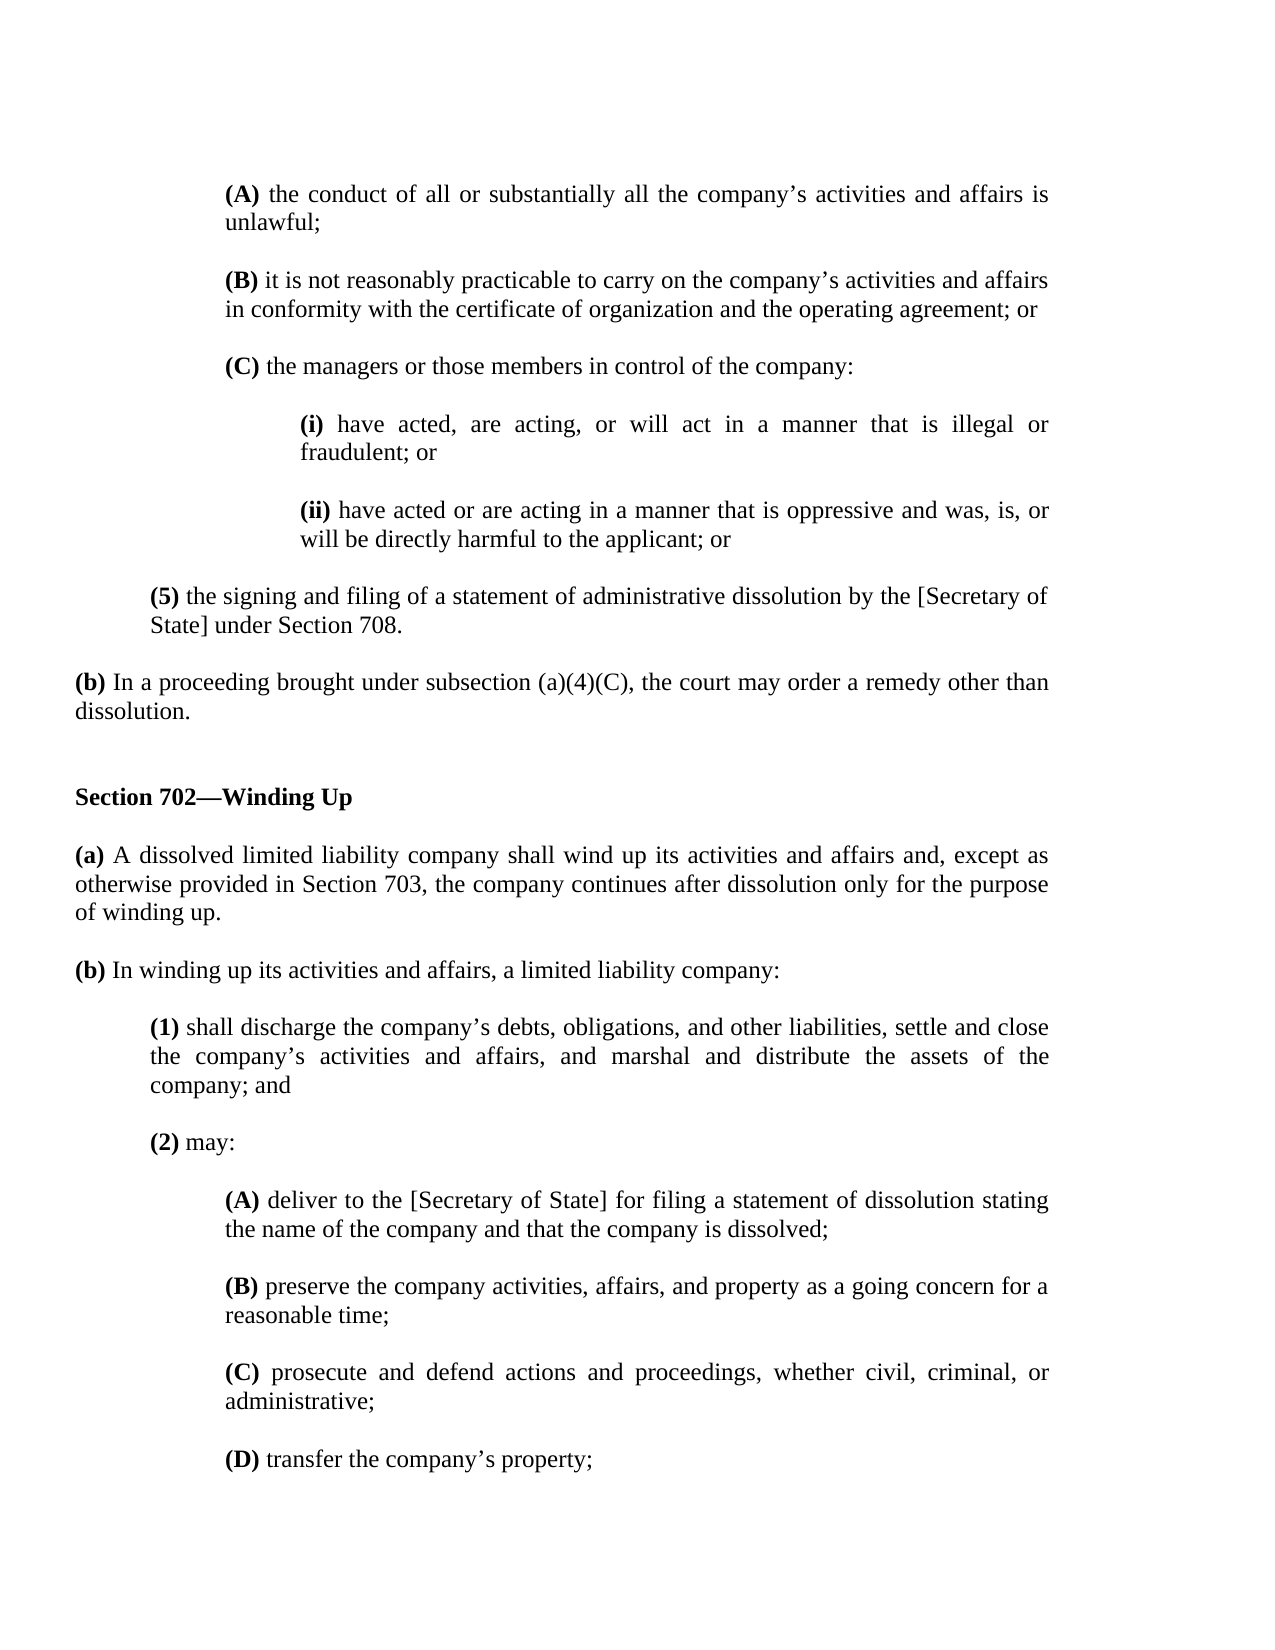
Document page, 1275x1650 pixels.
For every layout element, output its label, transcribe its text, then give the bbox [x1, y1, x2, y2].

text (a) A dissolved limited liability company shall wind up its activities and affairs and, except as otherwise provided in Section 703, the company continues after dissolution only for the purpose of winding up. [75, 840, 1050, 926]
text (D) transfer the company’s property; [150, 1444, 1050, 1472]
text (A) deliver to the [Secretary of State] for filing a statement of dissolution stating the name of the company and that the company is dissolved; [225, 1185, 1050, 1242]
text (2) may: [75, 1127, 1050, 1156]
text (B) preserve the company activities, affairs, and property as a going concern for a reasonable time; [225, 1271, 1050, 1329]
text Section 702—Winding Up [75, 782, 1050, 811]
text (1) shall discharge the company’s debts, obligations, and other liabilities, settle and close the company’s activities and affairs, and marshal and distribute the assets of the company; and [150, 1012, 1050, 1099]
text (i) have acted, are acting, or will act in a manner that is illegal or fraudulent; or [300, 409, 1050, 466]
text (b) In winding up its activities and affairs, a limited liability company: [75, 955, 1050, 984]
text (C) prosecute and defend actions and proceedings, whether civil, criminal, or administrative; [225, 1357, 1050, 1415]
text (A) the conduct of all or substantially all the company’s activities and affairs is unlawful; [225, 179, 1050, 236]
text (B) it is not reasonably practicable to carry on the company’s activities and affairs in conformity with the certificate of organization and the operating agreement; or [225, 265, 1050, 322]
text (ii) have acted or are acting in a manner that is oppressive and was, is, or will be directly harmful to the applicant; or [300, 495, 1050, 552]
text (5) the signing and filing of a statement of administrative dissolution by the [Secretary of State] under Section 708. [150, 581, 1050, 639]
text (b) In a proceeding brought under subsection (a)(4)(C), the court may order a remedy other than dissolution. [75, 667, 1050, 725]
text (C) the managers or those members in control of the company: [150, 351, 1050, 380]
